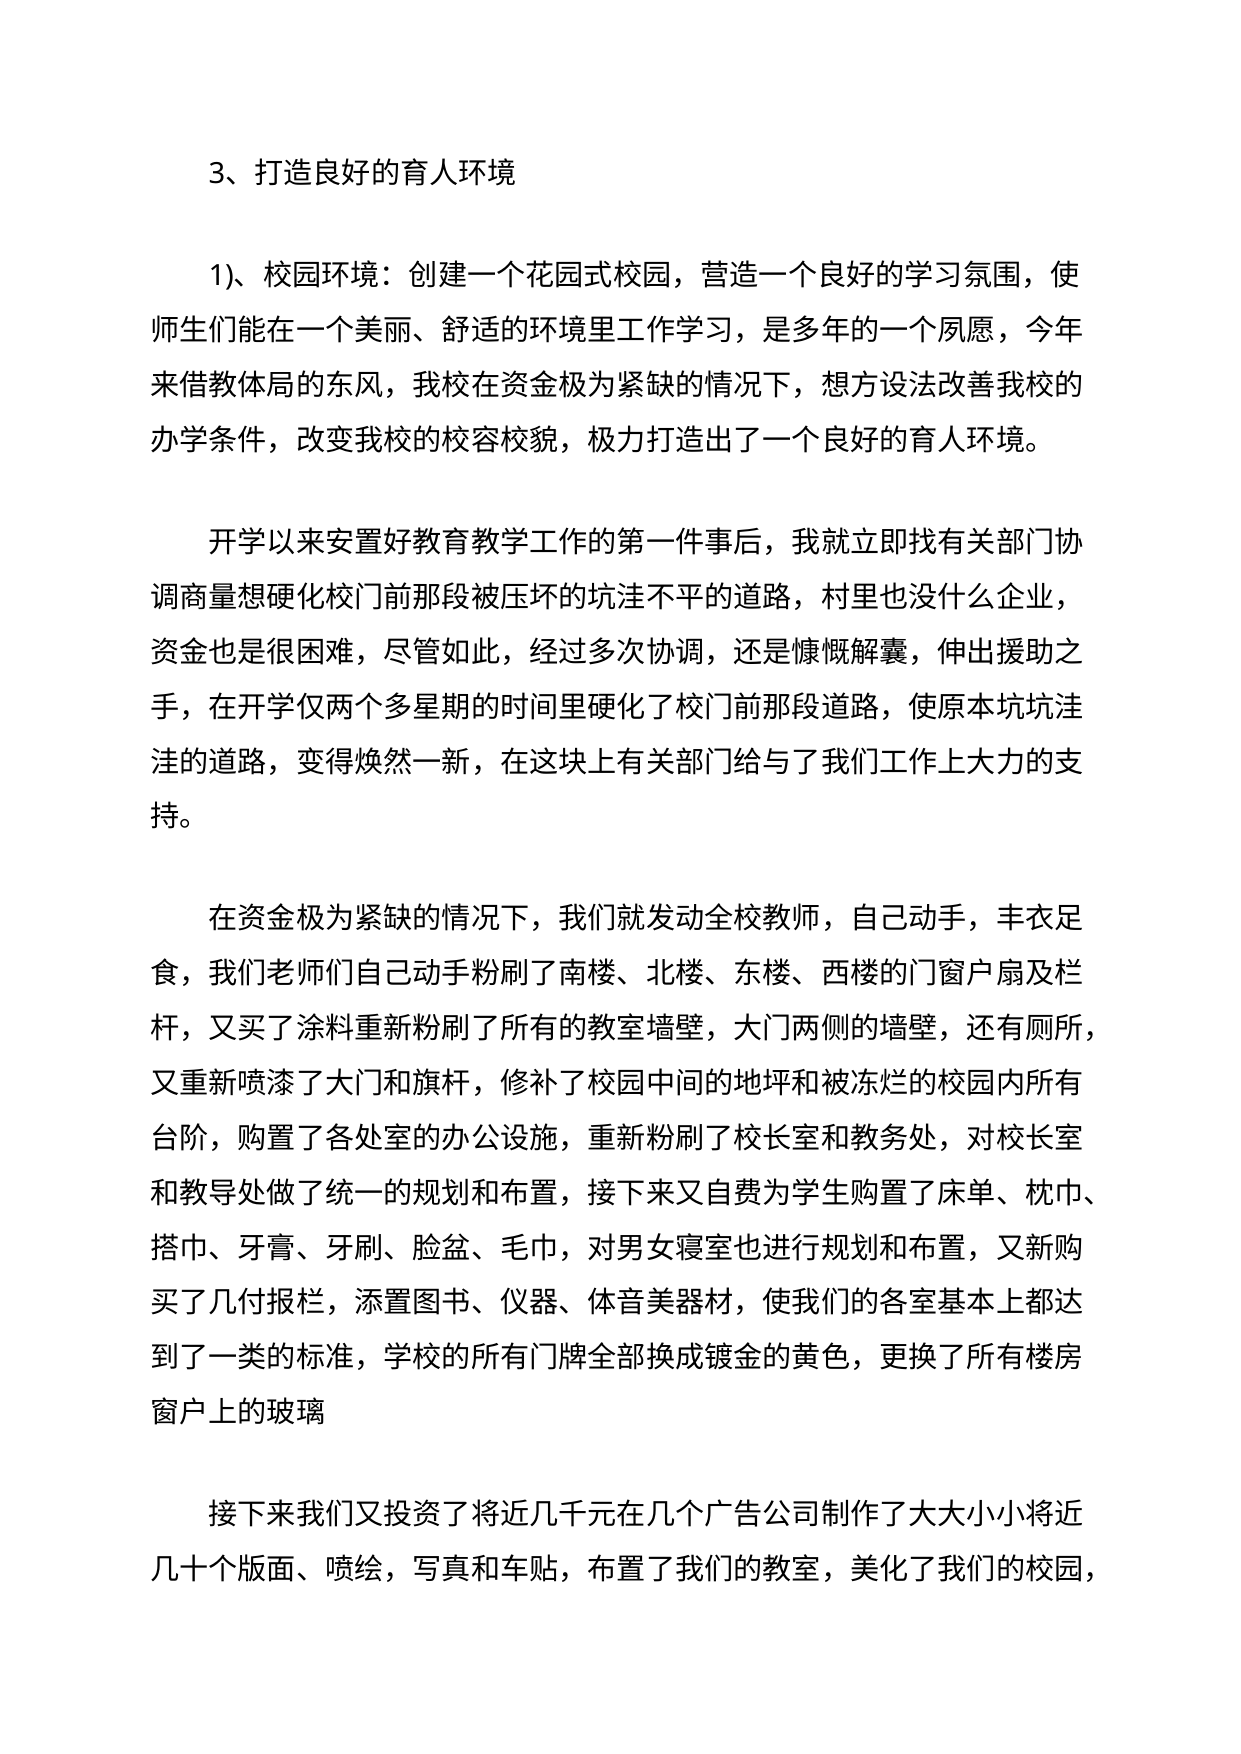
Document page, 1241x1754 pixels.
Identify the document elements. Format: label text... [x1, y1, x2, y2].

text 1)、校园环境：创建一个花园式校园，营造一个良好的学习氛围，使师生们能在一个美丽、舒适的环境里工作学习，是多年的一个夙愿，今年来借教体局的东风，我校在资金极为紧缺的情况下，想方设法改善我校的办学条件，改变我校的校容校貌，极力打造出了一个良好的育人环境。 [150, 252, 1090, 459]
text 3、打造良好的育人环境 [150, 150, 1090, 192]
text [150, 1491, 1090, 1588]
text 开学以来安置好教育教学工作的第一件事后，我就立即找有关部门协调商量想硬化校门前那段被压坏的坑洼不平的道路，村里也没什么企业，资金也是很困难，尽管如此，经过多次协调，还是慷慨解囊，伸出援助之手，在开学仅两个多星期的时间里硬化了校门前那段道路，使原本坑坑洼洼的道路，变得焕然一新，在这块上有关部门给与了我们工作上大力的支持。 [150, 518, 1090, 835]
text 在资金极为紧缺的情况下，我们就发动全校教师，自己动手，丰衣足食，我们老师们自己动手粉刷了南楼、北楼、东楼、西楼的门窗户扇及栏杆，又买了涂料重新粉刷了所有的教室墙壁，大门两侧的墙壁，还有厕所，又重新喷漆了大门和旗杆，修补了校园中间的地坪和被冻烂的校园内所有台阶，购置了各处室的办公设施，重新粉刷了校长室和教务处，对校长室和教导处做了统一的规划和布置，接下来又自费为学生购置了床单、枕巾、搭巾、牙膏、牙刷、脸盆、毛巾，对男女寝室也进行规划和布置，又新购买了几付报栏，添置图书、仪器、体音美器材，使我们的各室基本上都达到了一类的标准，学校的所有门牌全部换成镀金的黄色，更换了所有楼房窗户上的玻璃 [150, 895, 1090, 1431]
